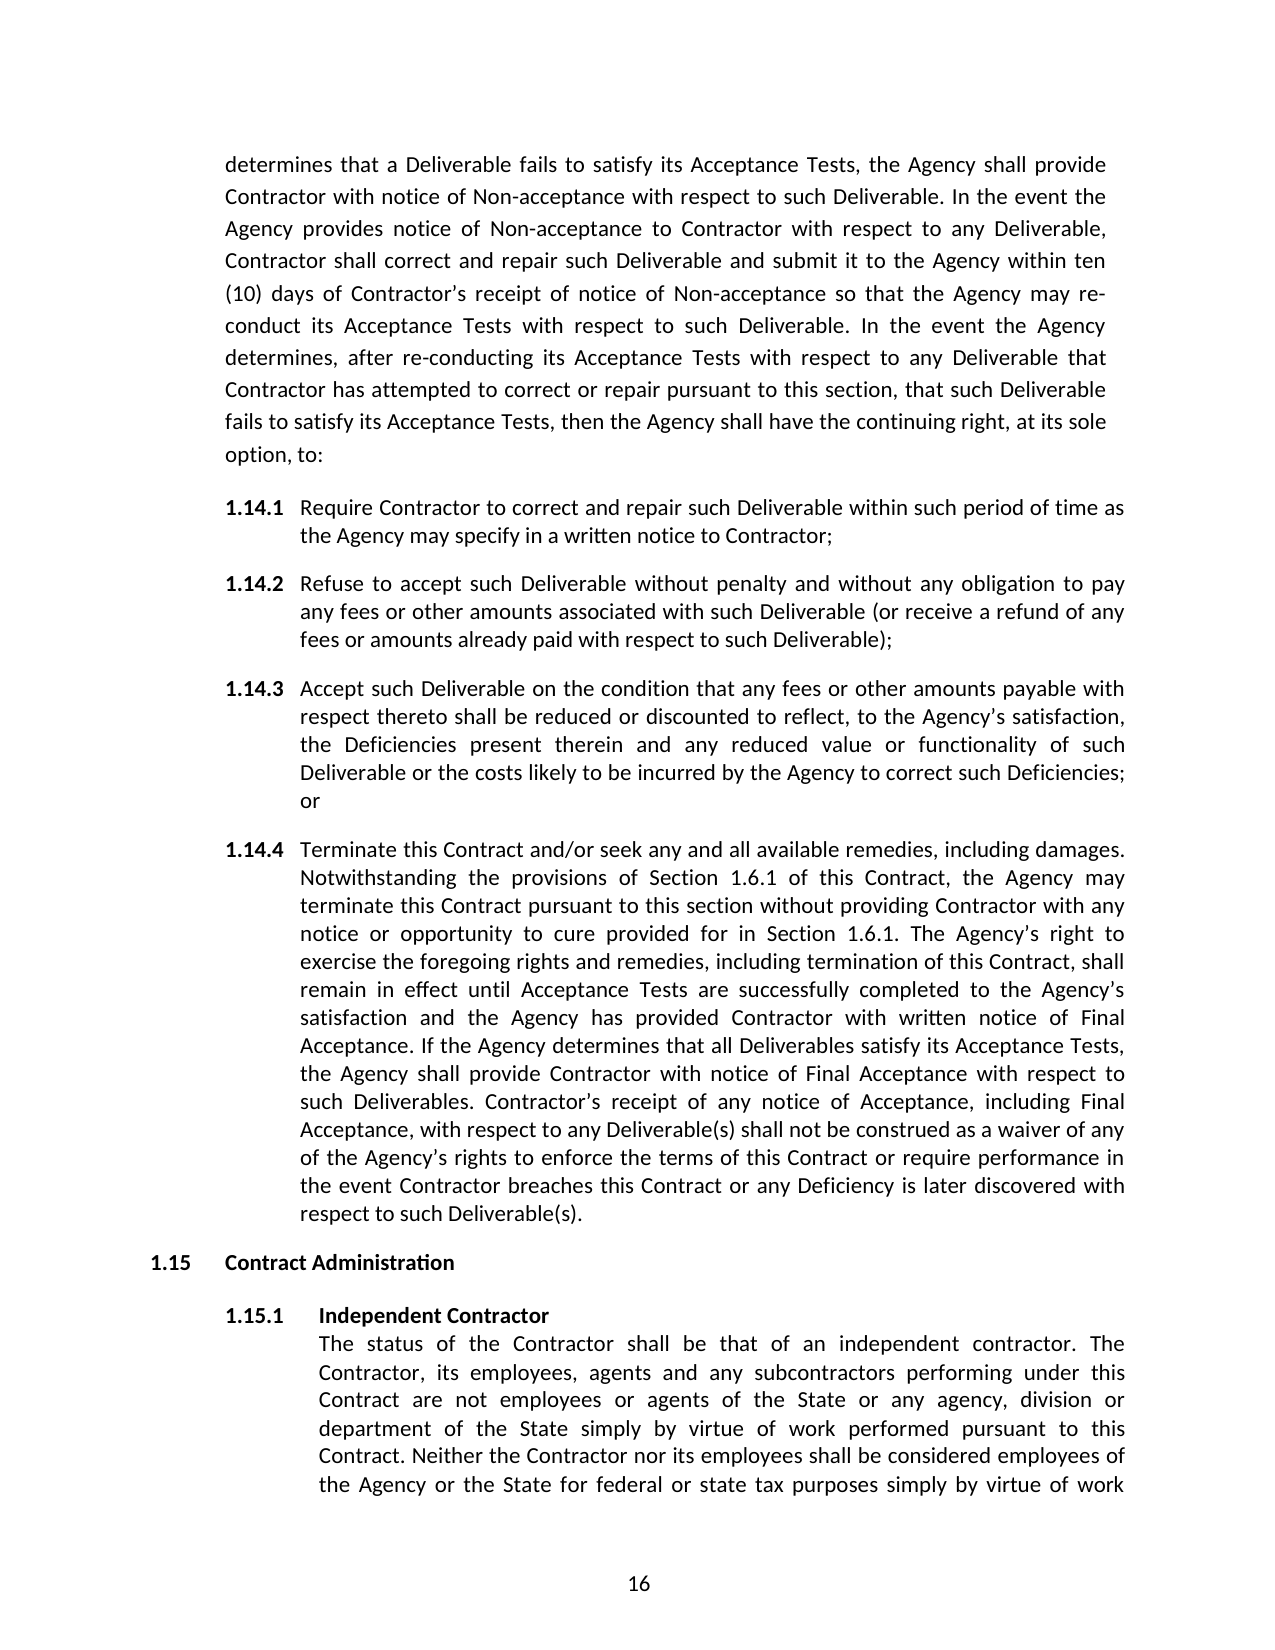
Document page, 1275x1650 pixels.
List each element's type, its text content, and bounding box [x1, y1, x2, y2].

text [225, 150, 1106, 468]
list Terminate this Contract and/or seek any and all available remedies, including damages. Notwithstanding the provisions of Section 1.6.1 of this Contract, the Agency may terminate this Contract pursuant to this section without providing Contractor with any notice or opportunity to cure provided for in Section 1.6.1. The Agency’s right to exercise the foregoing rights and remedies, including termination of this Contract, shall remain in effect until Acceptance Tests are successfully completed to the Agency’s satisfaction and the Agency has provided Contractor with written notice of Final Acceptance. If the Agency determines that all Deliverables satisfy its Acceptance Tests, the Agency shall provide Contractor with notice of Final Acceptance with respect to such Deliverables. Contractor’s receipt of any notice of Acceptance, including Final Acceptance, with respect to any Deliverable(s) shall not be construed as a waiver of any of the Agency’s rights to enforce the terms of this Contract or require performance in the event Contractor breaches this Contract or any Deficiency is later discovered with respect to such Deliverable(s). [225, 835, 1125, 1228]
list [319, 1329, 1125, 1498]
list Require Contractor to correct and repair such Deliverable within such period of time as the Agency may specify in a written notice to Contractor; [225, 493, 1125, 549]
list Accept such Deliverable on the condition that any fees or other amounts payable with respect thereto shall be reduced or discounted to reflect, to the Agency’s satisfaction, the Deficiencies present therein and any reduced value or functionality of such Deliverable or the costs likely to be incurred by the Agency to correct such Deficiencies; or [225, 674, 1125, 814]
list Refuse to accept such Deliverable without penalty and without any obligation to pay any fees or other amounts associated with such Deliverable (or receive a refund of any fees or amounts already paid with respect to such Deliverable); [225, 569, 1125, 653]
list Contract Administration [150, 1248, 1125, 1276]
list Independent Contractor [225, 1302, 1125, 1329]
